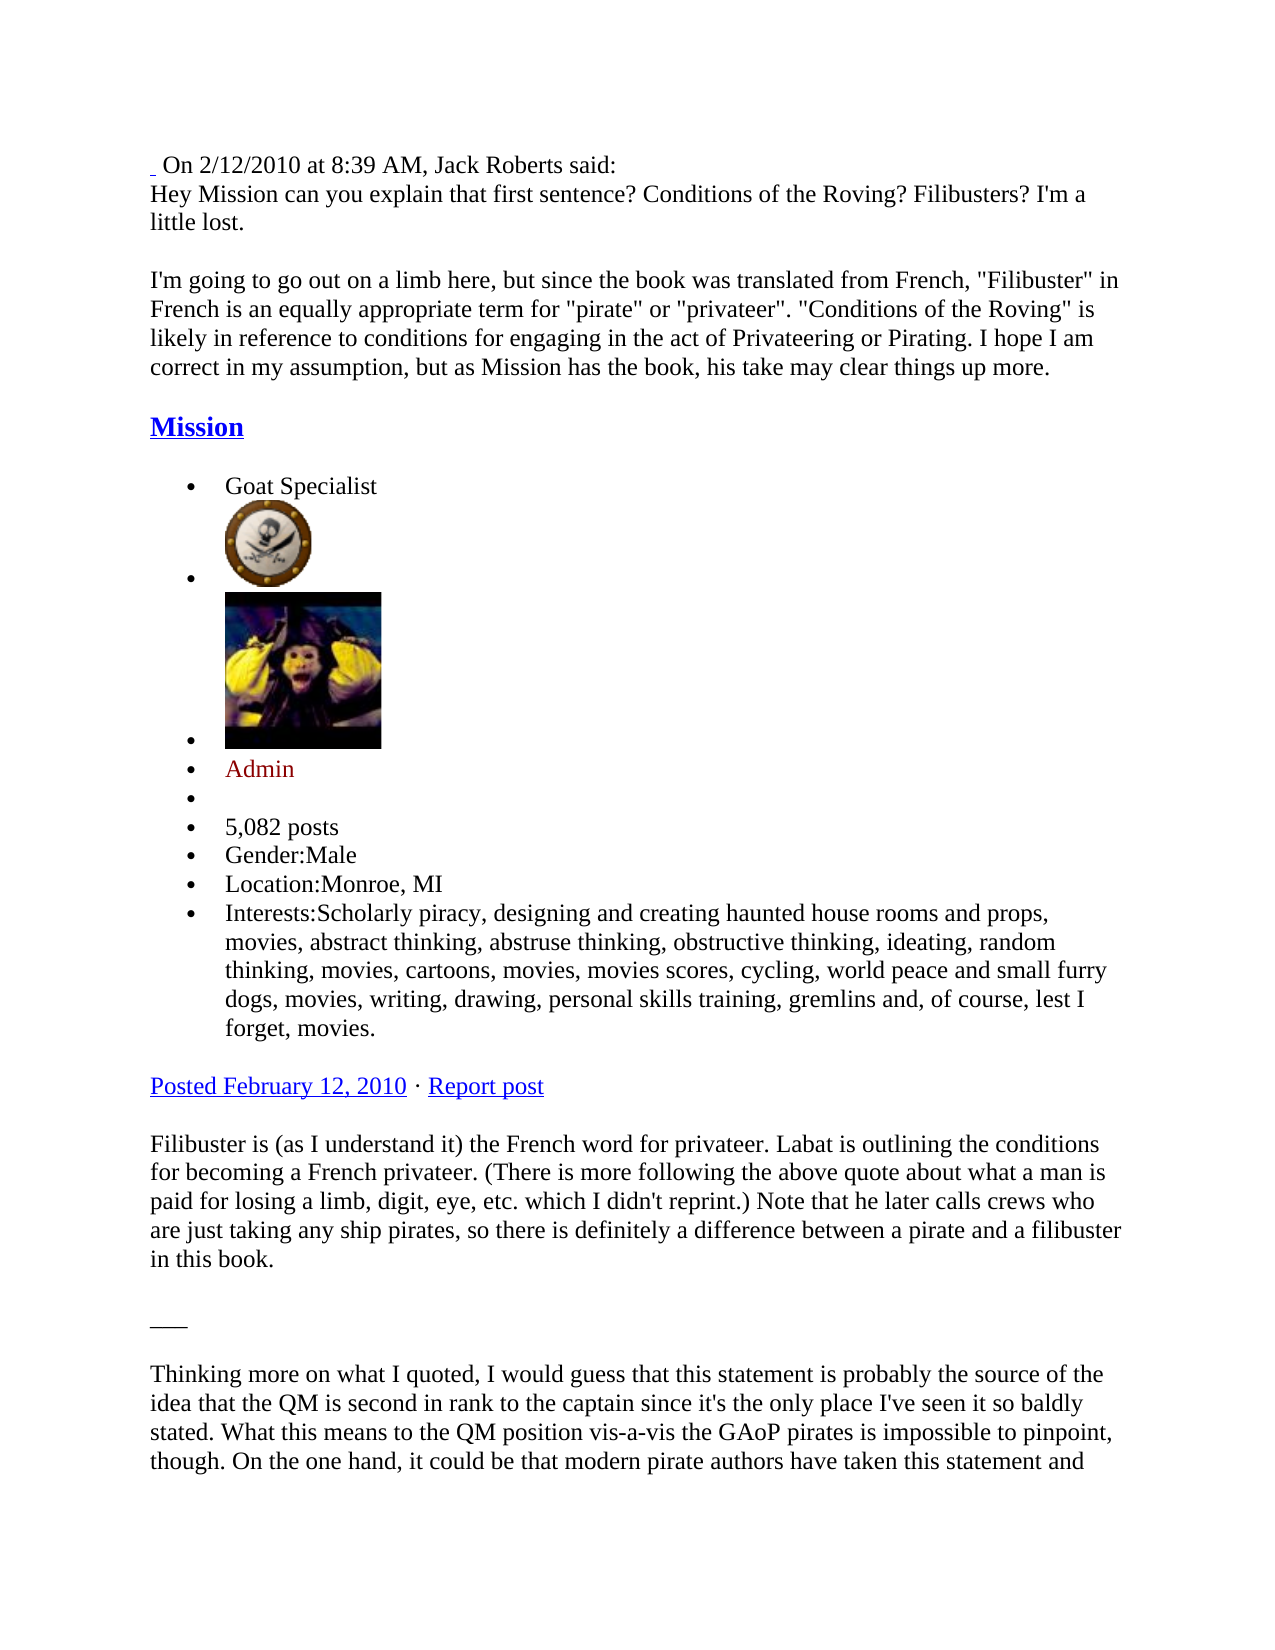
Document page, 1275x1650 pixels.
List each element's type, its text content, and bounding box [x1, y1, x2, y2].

list Location:Monroe, MI [187, 869, 1125, 898]
text Filibuster is (as I understand it) the French word for privateer. Labat is outlining the conditions for becoming a French privateer. (There is more following the above quote about what a man is paid for losing a limb, digit, eye, etc. which I didn't reprint.) Note that he later calls crews who are just taking any ship pirates, so there is definitely a difference between a pirate and a filibuster in this book. [150, 1129, 1125, 1272]
list Goat Specialist [187, 471, 1125, 500]
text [150, 1359, 1125, 1474]
picture [225, 592, 382, 749]
text Hey Mission can you explain that first sentence? Conditions of the Roving? Filibusters? I'm a little lost. [150, 179, 1125, 236]
list Gender:Male [187, 840, 1125, 869]
text On 2/12/2010 at 8:39 AM, Jack Roberts said: [150, 150, 1125, 179]
list Interests:Scholarly piracy, designing and creating haunted house rooms and props, movies, abstract thinking, abstruse thinking, obstructive thinking, ideating, random thinking, movies, cartoons, movies, movies scores, cycling, world peace and small furry dogs, movies, writing, drawing, personal skills training, gremlins and, of course, lest I forget, movies. [187, 898, 1125, 1042]
text ___ [150, 1302, 1125, 1330]
text I'm going to go out on a limb here, but since the book was translated from French, "Filibuster" in French is an equally appropriate term for "pirate" or "privateer". "Conditions of the Roving" is likely in reference to conditions for engaging in the act of Privateering or Pirating. I hope I am correct in my assumption, but as Mission has the book, his take may clear things up more. [150, 265, 1125, 380]
text Posted February 12, 2010 · Report post [150, 1071, 1125, 1099]
list Admin [187, 754, 1125, 783]
text Mission [150, 409, 1125, 442]
picture [225, 500, 312, 587]
list 5,082 posts [187, 812, 1125, 840]
